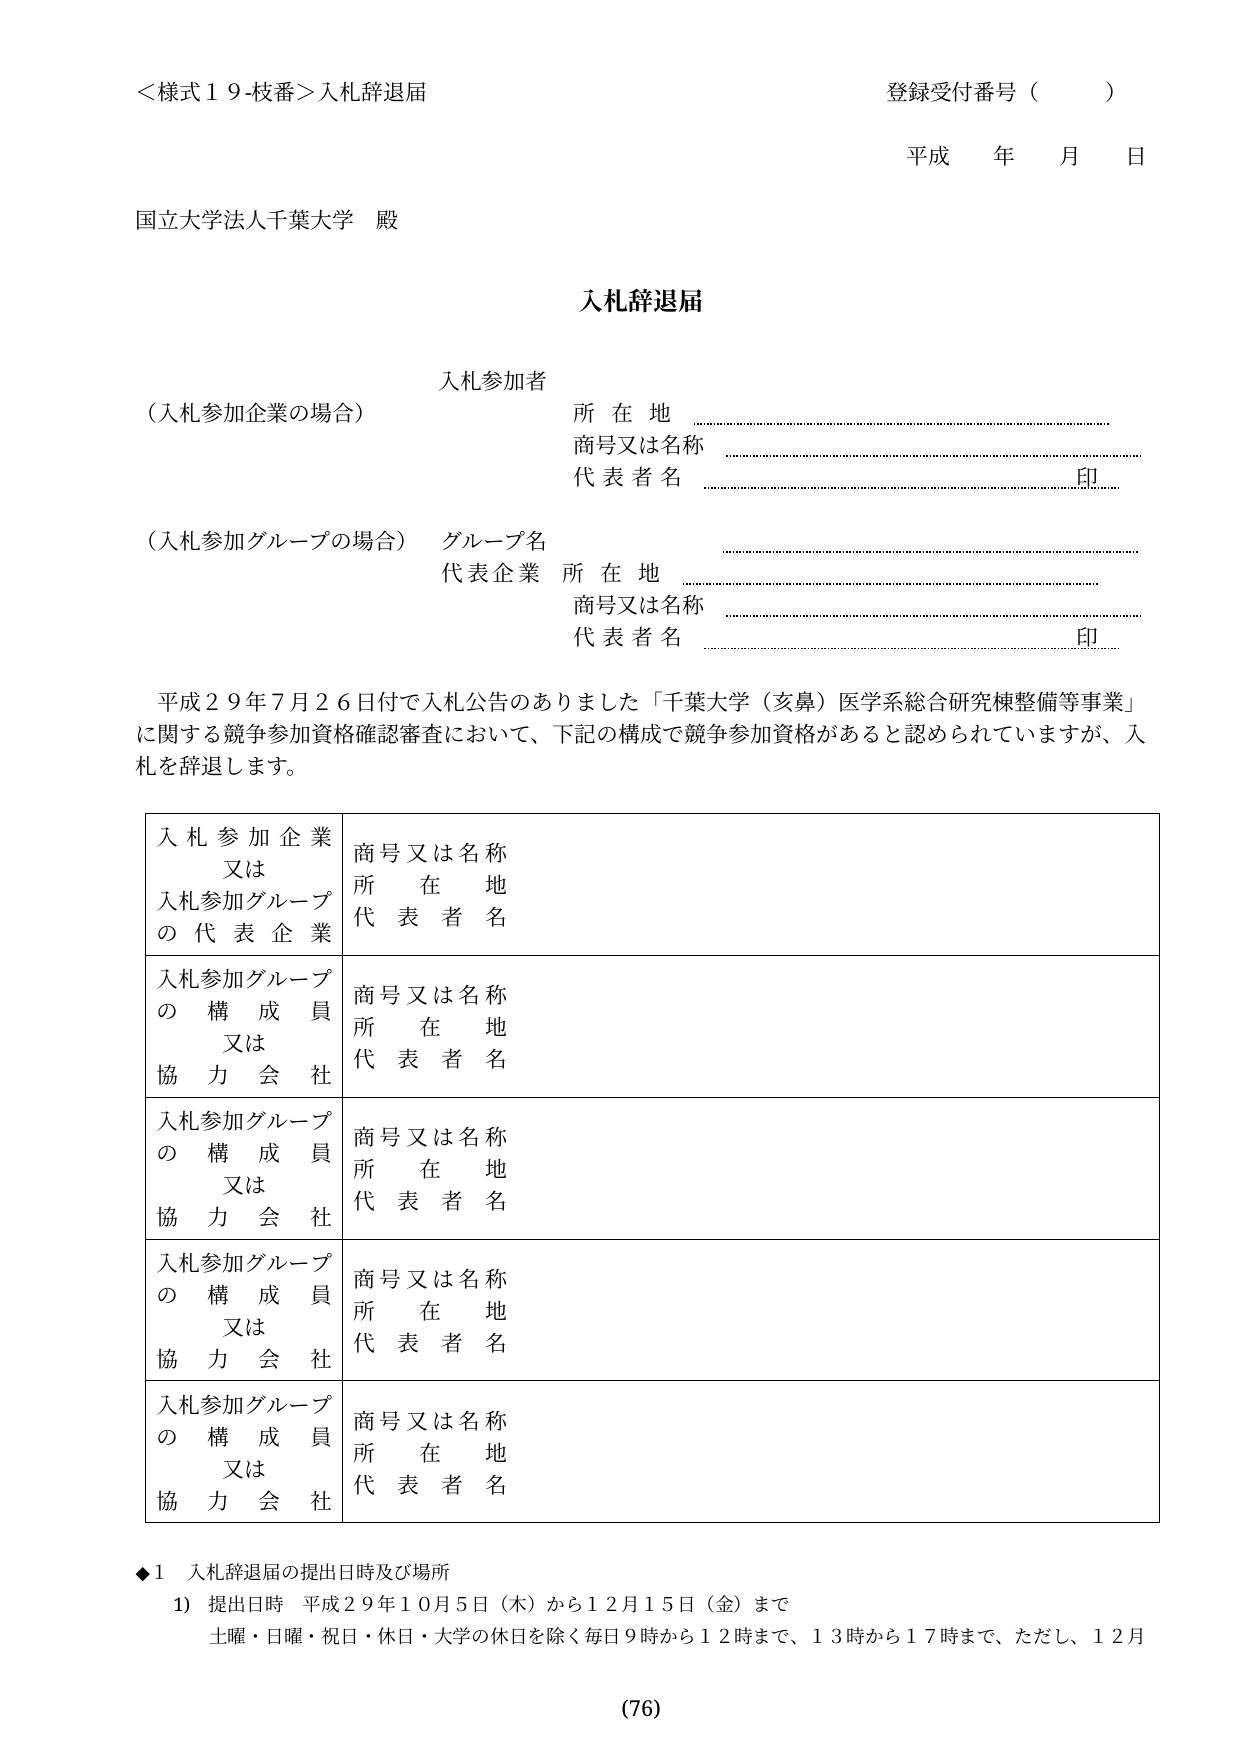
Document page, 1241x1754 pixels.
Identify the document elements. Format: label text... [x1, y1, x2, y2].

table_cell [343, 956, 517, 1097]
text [192, 1619, 1146, 1652]
text （入札参加企業の場合） 所在地 [135, 396, 1146, 428]
text 平成２９年７月２６日付で入札公告のありました「千葉大学（亥鼻）医学系総合研究棟整備等事業」に関する競争参加資格確認審査において、下記の構成で競争参加資格があると認められていますが、入札を辞退します。 [135, 684, 1146, 781]
text 代表企業 所在地 [135, 556, 1146, 588]
text （入札参加グループの場合） グループ名 [135, 524, 1146, 556]
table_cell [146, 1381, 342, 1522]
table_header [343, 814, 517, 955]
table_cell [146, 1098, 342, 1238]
text 商号又は名称 [135, 588, 1146, 620]
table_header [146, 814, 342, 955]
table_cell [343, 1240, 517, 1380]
text 代表者名 印 [135, 620, 1146, 652]
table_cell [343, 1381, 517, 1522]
text 平成 年 月 日 [135, 139, 1146, 171]
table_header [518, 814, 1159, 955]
text 商号又は名称 [135, 428, 1146, 460]
text ◆１ 入札辞退届の提出日時及び場所 [135, 1555, 1146, 1587]
text 入札辞退届 [135, 267, 1146, 332]
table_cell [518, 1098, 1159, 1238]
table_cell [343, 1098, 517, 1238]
subtitle ＜様式１９-枝番＞入札辞退届 登録受付番号（ ） [135, 75, 1146, 107]
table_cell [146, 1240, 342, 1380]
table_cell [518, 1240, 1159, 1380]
text 国立大学法人千葉大学 殿 [135, 203, 1146, 235]
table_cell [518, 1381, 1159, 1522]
text 1) 提出日時 平成２９年１０月５日（木）から１２月１５日（金）まで [173, 1587, 1146, 1619]
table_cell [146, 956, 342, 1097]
text 代表者名 印 [135, 460, 1146, 492]
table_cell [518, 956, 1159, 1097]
text 入札参加者 [135, 364, 1146, 396]
